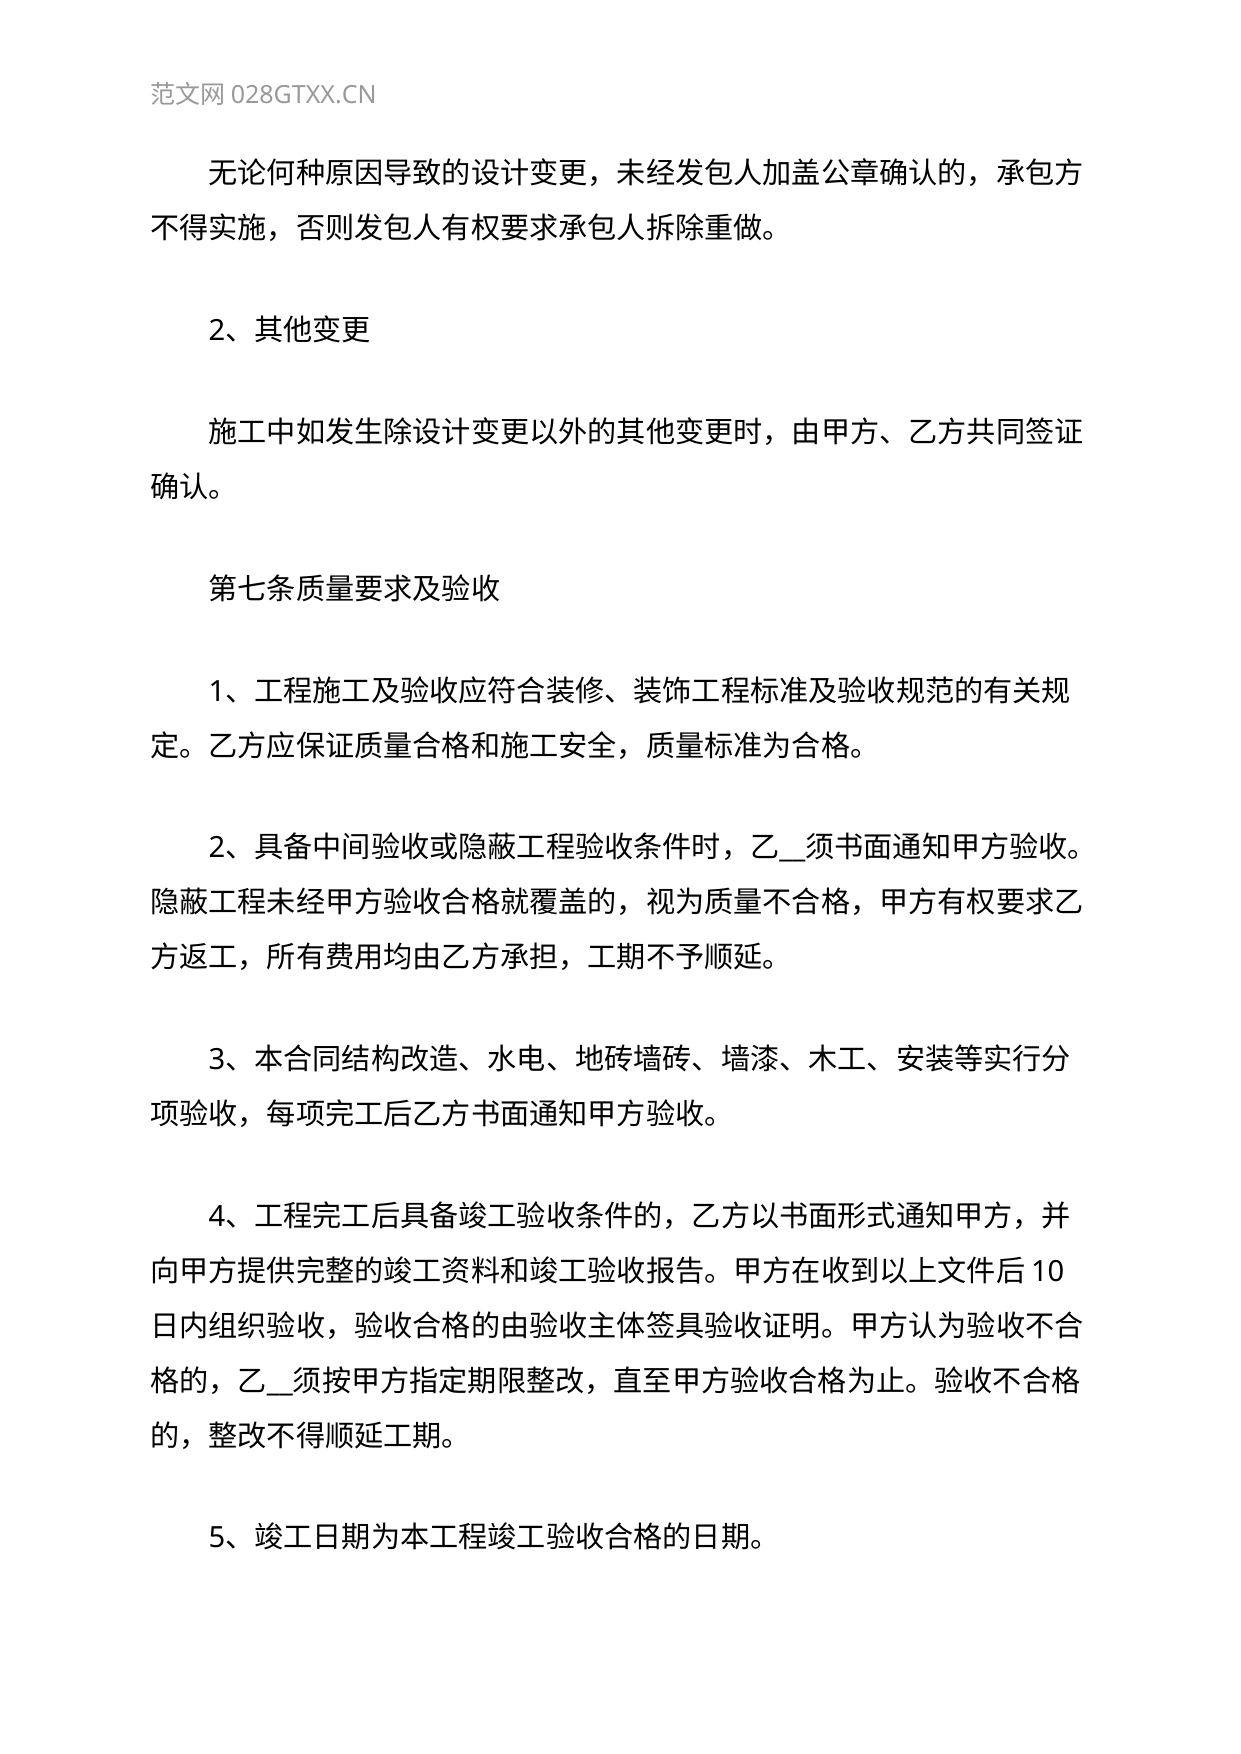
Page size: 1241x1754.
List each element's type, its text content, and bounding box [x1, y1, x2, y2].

text 无论何种原因导致的设计变更，未经发包人加盖公章确认的，承包方不得实施，否则发包人有权要求承包人拆除重做。 [150, 150, 1090, 247]
text 4、工程完工后具备竣工验收条件的，乙方以书面形式通知甲方，并向甲方提供完整的竣工资料和竣工验收报告。甲方在收到以上文件后10日内组织验收，验收合格的由验收主体签具验收证明。甲方认为验收不合格的，乙__须按甲方指定期限整改，直至甲方验收合格为止。验收不合格的，整改不得顺延工期。 [150, 1192, 1090, 1454]
text 3、本合同结构改造、水电、地砖墙砖、墙漆、木工、安装等实行分项验收，每项完工后乙方书面通知甲方验收。 [150, 1036, 1090, 1133]
text 2、具备中间验收或隐蔽工程验收条件时，乙__须书面通知甲方验收。隐蔽工程未经甲方验收合格就覆盖的，视为质量不合格，甲方有权要求乙方返工，所有费用均由乙方承担，工期不予顺延。 [150, 824, 1090, 976]
text 2、其他变更 [150, 307, 1090, 349]
text 第七条质量要求及验收 [150, 565, 1090, 608]
text 5、竣工日期为本工程竣工验收合格的日期。 [150, 1514, 1090, 1556]
text 1、工程施工及验收应符合装修、装饰工程标准及验收规范的有关规定。乙方应保证质量合格和施工安全，质量标准为合格。 [150, 667, 1090, 764]
text 施工中如发生除设计变更以外的其他变更时，由甲方、乙方共同签证确认。 [150, 409, 1090, 506]
